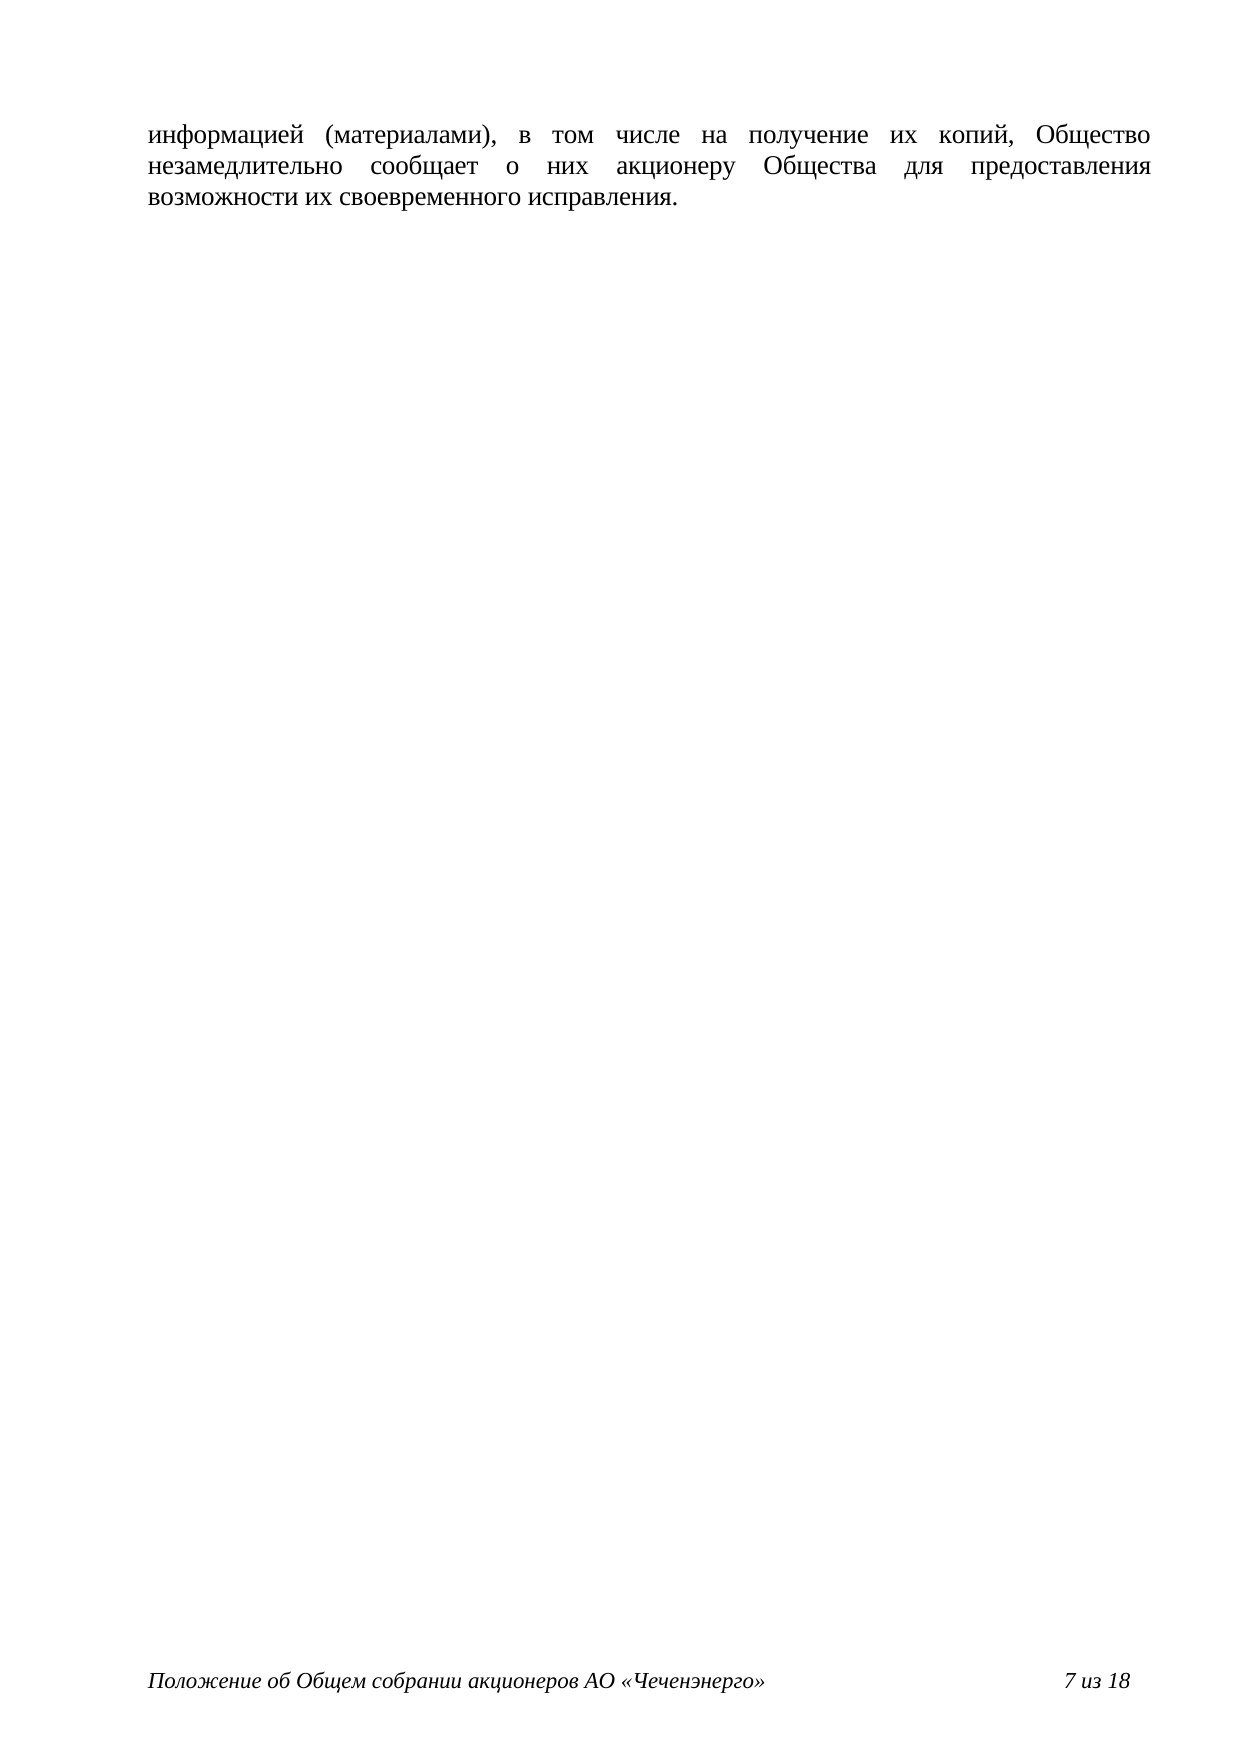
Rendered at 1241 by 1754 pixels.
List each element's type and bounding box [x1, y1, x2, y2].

list [148, 118, 1152, 212]
